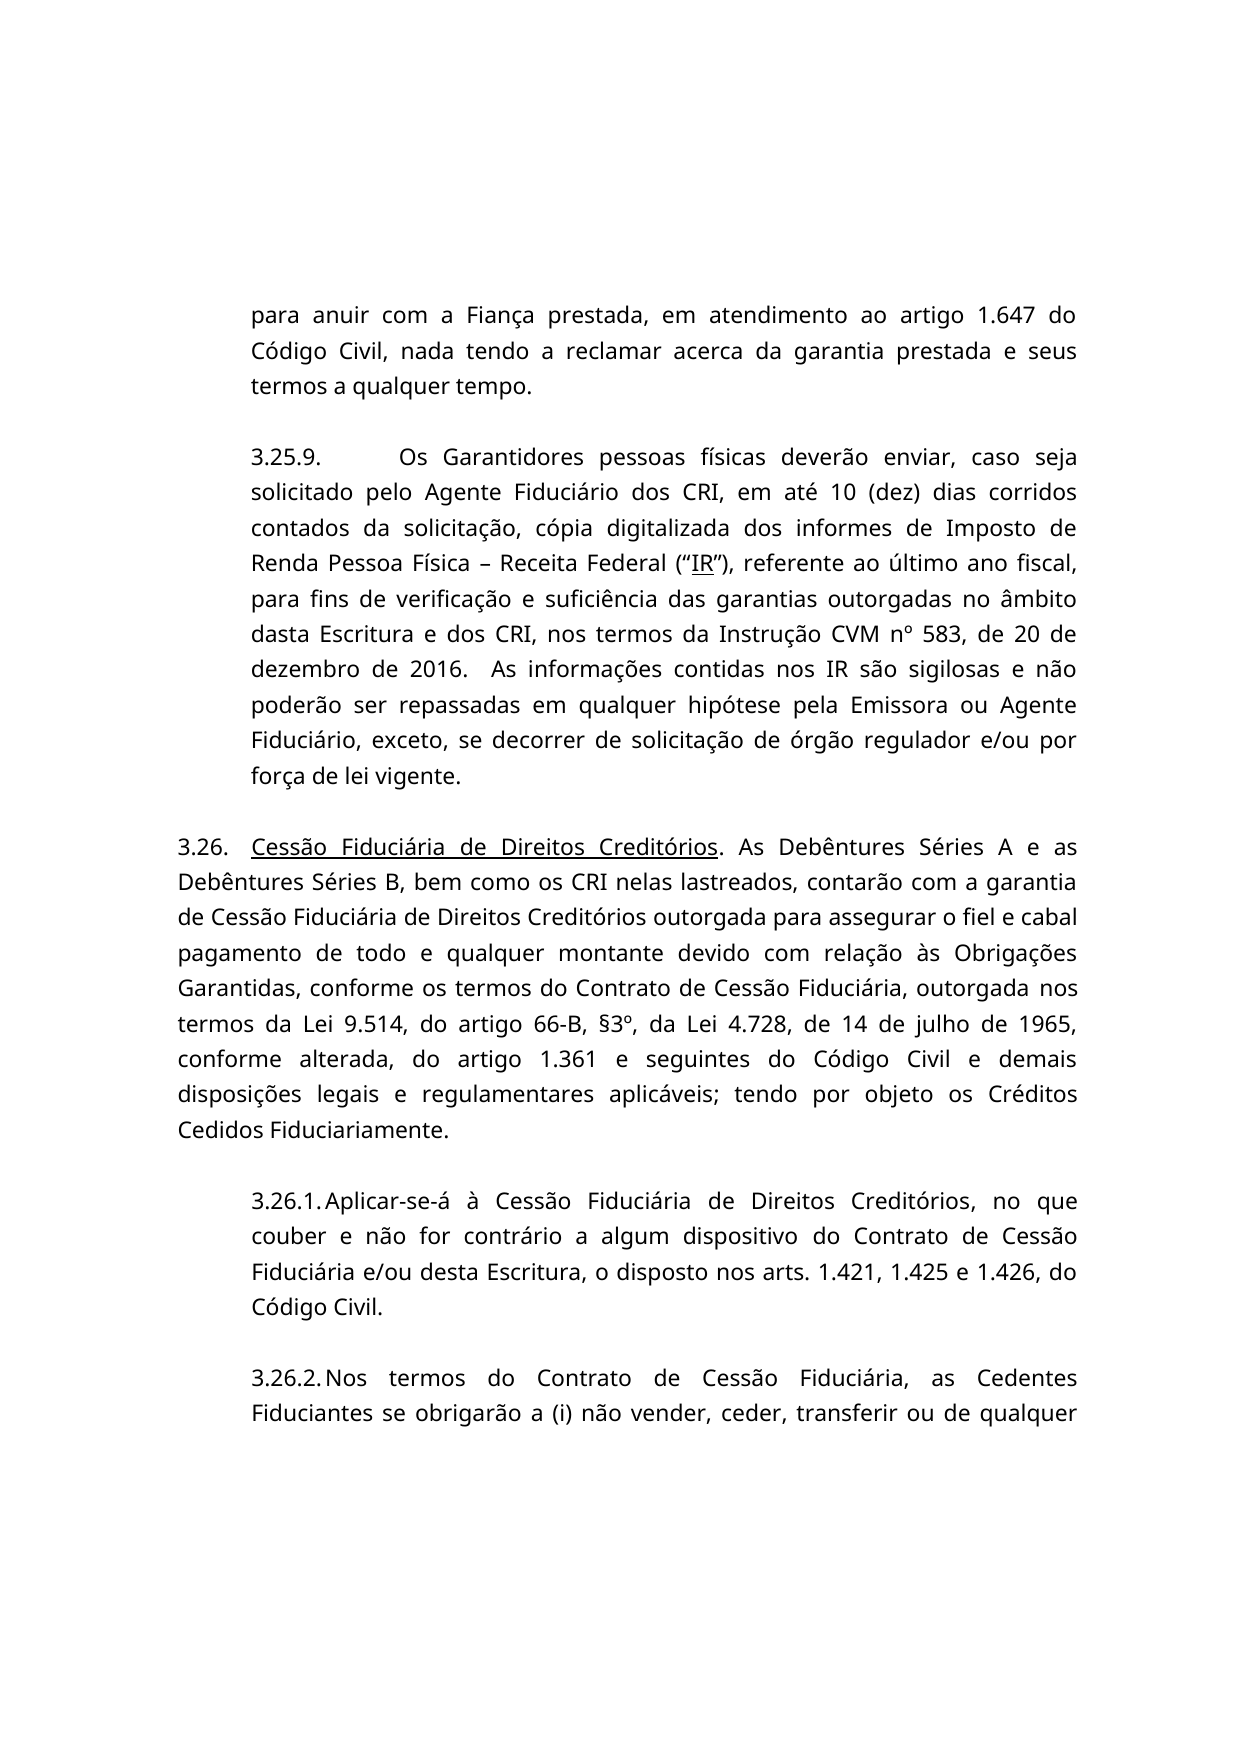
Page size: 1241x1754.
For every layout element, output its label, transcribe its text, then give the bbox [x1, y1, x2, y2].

text 3.25.9. Os Garantidores pessoas físicas deverão enviar, caso seja solicitado pelo Agente Fiduciário dos CRI, em até 10 (dez) dias corridos contados da solicitação, cópia digitalizada dos informes de Imposto de Renda Pessoa Física – Receita Federal (“IR”), referente ao último ano fiscal, para fins de verificação e suficiência das garantias outorgadas no âmbito dasta Escritura e dos CRI, nos termos da Instrução CVM nº 583, de 20 de dezembro de 2016. As informações contidas nos IR são sigilosas e não poderão ser repassadas em qualquer hipótese pela Emissora ou Agente Fiduciário, exceto, se decorrer de solicitação de órgão regulador e/ou por força de lei vigente. [251, 437, 1078, 791]
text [251, 295, 1078, 402]
text 3.26. Cessão Fiduciária de Direitos Creditórios. As Debêntures Séries A e as Debêntures Séries B, bem como os CRI nelas lastreados, contarão com a garantia de Cessão Fiduciária de Direitos Creditórios outorgada para assegurar o fiel e cabal pagamento de todo e qualquer montante devido com relação às Obrigações Garantidas, conforme os termos do Contrato de Cessão Fiduciária, outorgada nos termos da Lei 9.514, do artigo 66-B, §3º, da Lei 4.728, de 14 de julho de 1965, conforme alterada, do artigo 1.361 e seguintes do Código Civil e demais disposições legais e regulamentares aplicáveis; tendo por objeto os Créditos Cedidos Fiduciariamente. [177, 827, 1078, 1145]
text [251, 1358, 1078, 1429]
text 3.26.1. Aplicar-se-á à Cessão Fiduciária de Direitos Creditórios, no que couber e não for contrário a algum dispositivo do Contrato de Cessão Fiduciária e/ou desta Escritura, o disposto nos arts. 1.421, 1.425 e 1.426, do Código Civil. [251, 1181, 1078, 1322]
